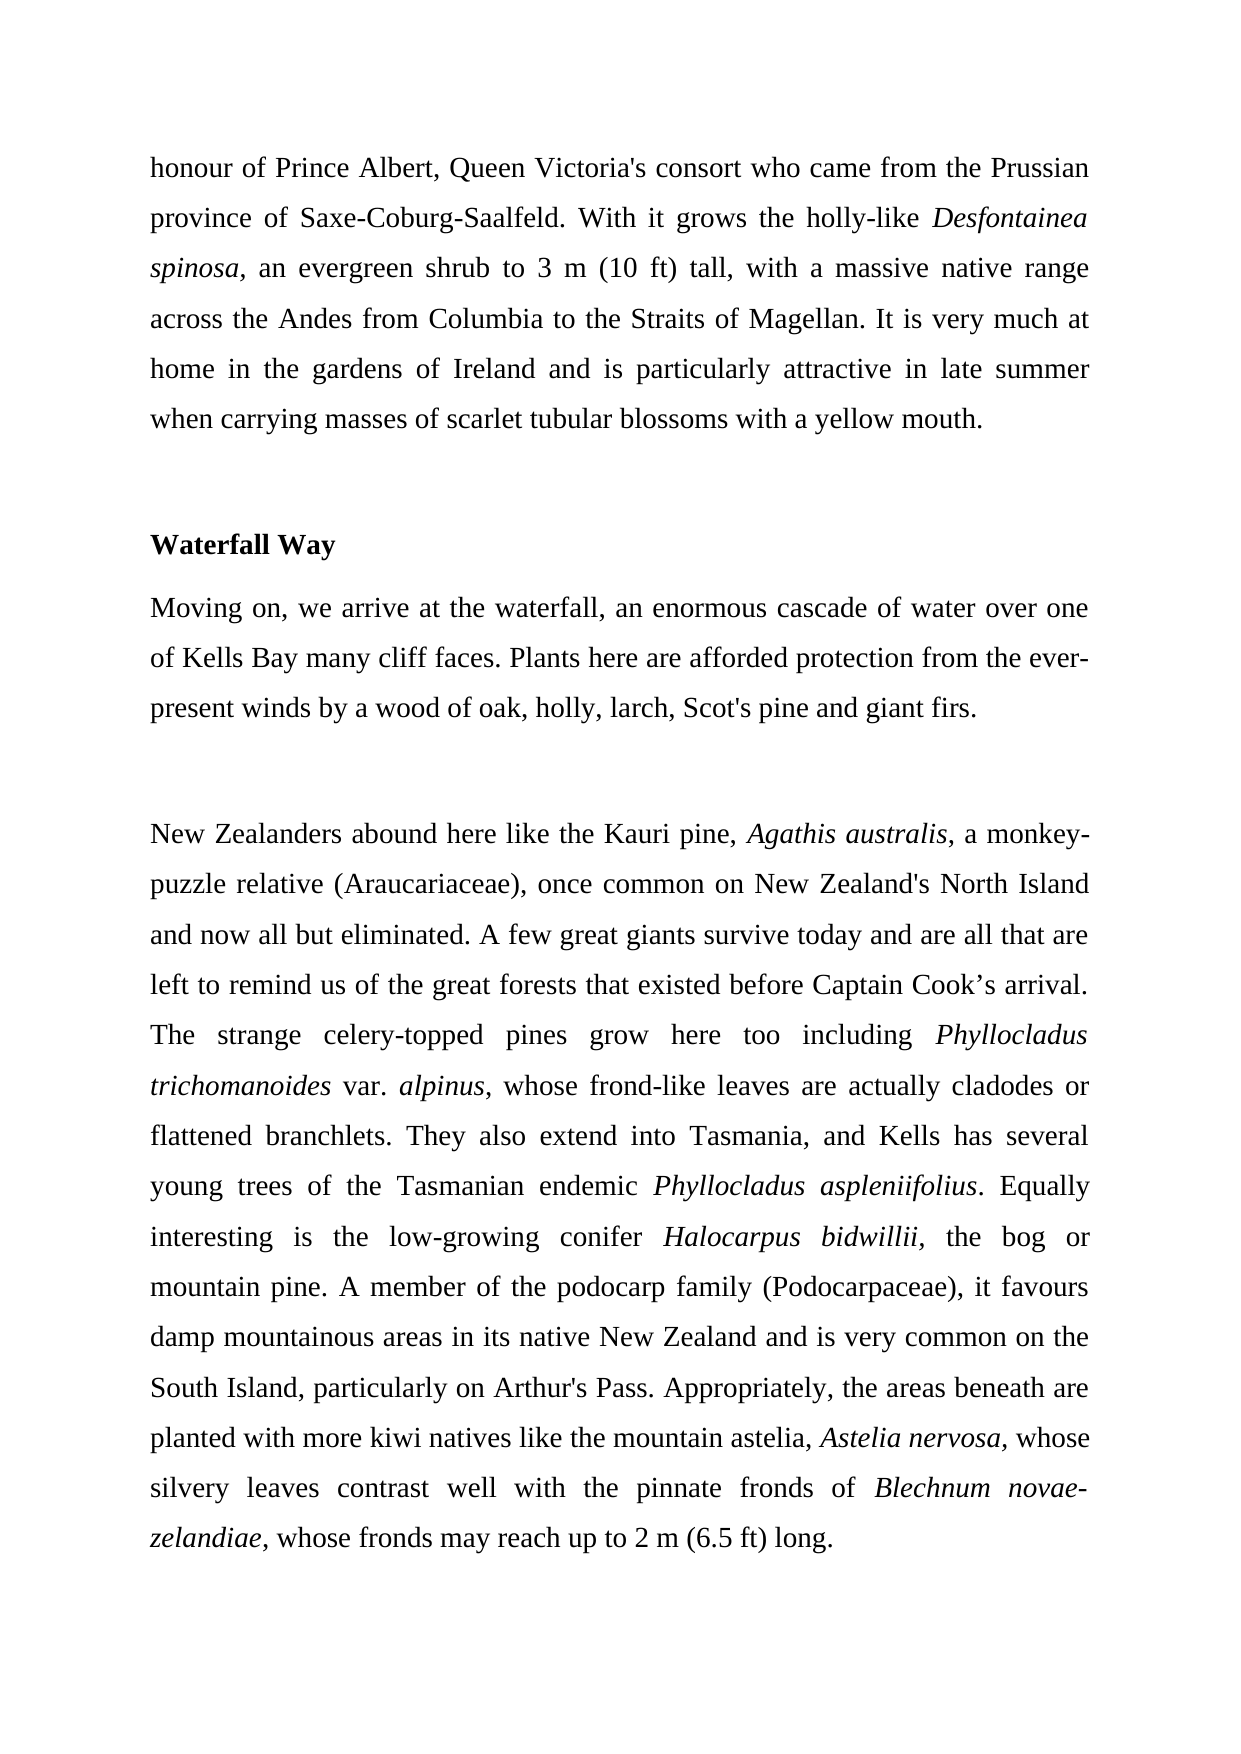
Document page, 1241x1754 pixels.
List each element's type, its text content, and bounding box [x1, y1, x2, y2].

text New Zealanders abound here like the Kauri pine, Agathis australis, a monkey-puzzle relative (Araucariaceae), once common on New Zealand's North Island and now all but eliminated. A few great giants survive today and are all that are left to remind us of the great forests that existed before Captain Cook’s arrival. The strange celery-topped pines grow here too including Phyllocladus trichomanoides var. alpinus, whose frond-like leaves are actually cladodes or flattened branchlets. They also extend into Tasmania, and Kells has several young trees of the Tasmanian endemic Phyllocladus aspleniifolius. Equally interesting is the low-growing conifer Halocarpus bidwillii, the bog or mountain pine. A member of the podocarp family (Podocarpaceae), it favours damp mountainous areas in its native New Zealand and is very common on the South Island, particularly on Arthur's Pass. Appropriately, the areas beneath are planted with more kiwi natives like the mountain astelia, Astelia nervosa, whose silvery leaves contrast well with the pinnate fronds of Blechnum novae-zelandiae, whose fronds may reach up to 2 m (6.5 ft) long. [150, 816, 1090, 1554]
text Moving on, we arrive at the waterfall, an enormous cascade of water over one of Kells Bay many cliff faces. Plants here are afforded protection from the ever-present winds by a wood of oak, holly, larch, Scot's pine and giant firs. [150, 590, 1090, 724]
text Waterfall Way [150, 527, 1090, 561]
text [150, 150, 1090, 435]
